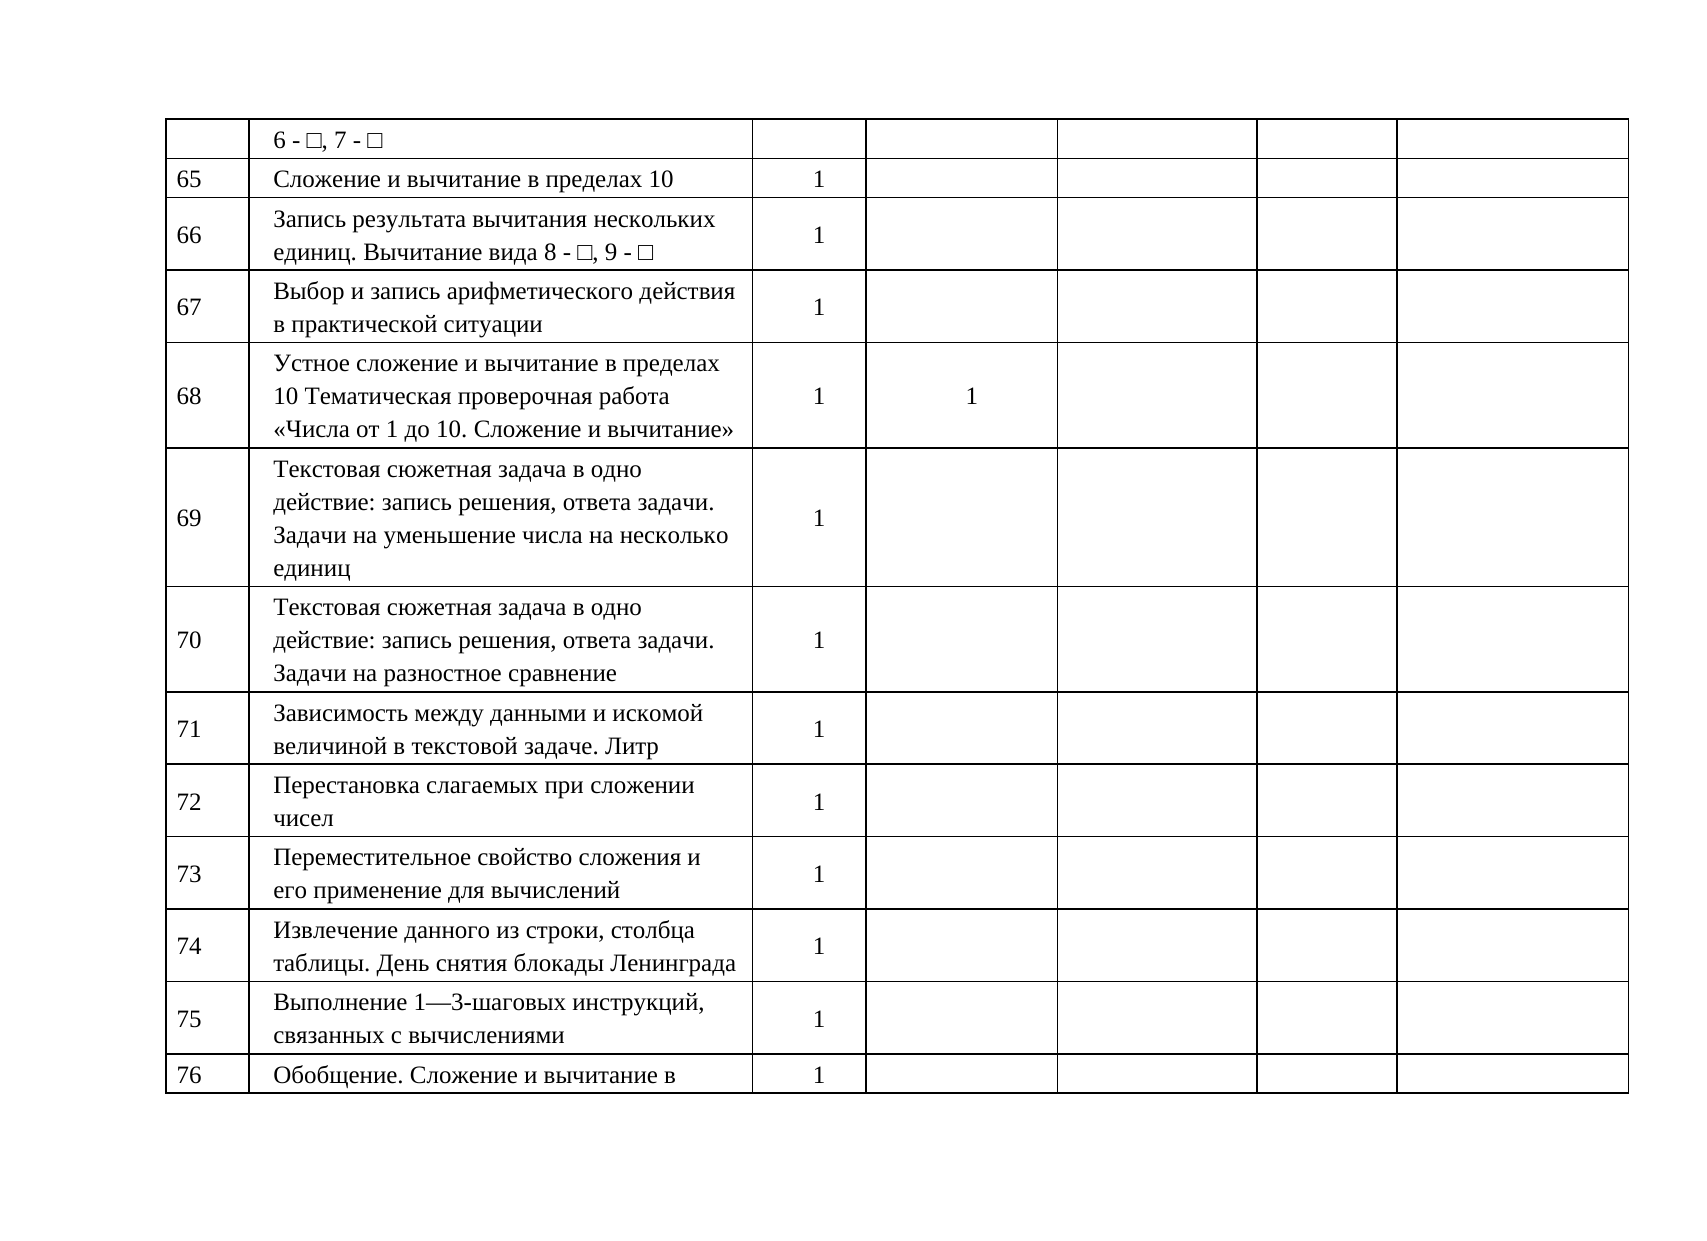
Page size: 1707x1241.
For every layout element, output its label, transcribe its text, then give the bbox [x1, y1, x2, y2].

table_cell [1058, 1055, 1256, 1092]
table_cell 1 [753, 587, 865, 691]
table_cell [867, 693, 1057, 763]
table_cell [867, 449, 1057, 586]
table_cell [1058, 693, 1256, 763]
table_cell [867, 765, 1057, 836]
table_cell [1398, 449, 1628, 586]
table_cell 76 [167, 1055, 248, 1092]
table_cell Сложение и вычитание в пределах 10 [250, 159, 752, 197]
table_cell 1 [753, 837, 865, 908]
table_cell [867, 910, 1057, 981]
table_cell 68 [167, 343, 248, 447]
table_cell [867, 198, 1057, 269]
table_cell 1 [753, 449, 865, 586]
table_cell Запись результата вычитания нескольких единиц. Вычитание вида 8 - □, 9 - □ [250, 198, 752, 269]
table_cell [1058, 159, 1256, 197]
table_cell [1058, 765, 1256, 836]
table_cell 64 [167, 120, 248, 157]
table_cell [867, 837, 1057, 908]
table_cell Текстовая сюжетная задача в одно действие: запись решения, ответа задачи. Задачи на уменьшение числа на несколько единиц [250, 449, 752, 586]
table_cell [250, 120, 752, 157]
table_cell 1 [753, 765, 865, 836]
table_cell 1 [753, 982, 865, 1053]
table_cell [1398, 159, 1628, 197]
table_cell [867, 1055, 1057, 1092]
table_cell [1398, 587, 1628, 691]
table_cell [1398, 693, 1628, 763]
table_cell [1058, 343, 1256, 447]
table_cell [1058, 910, 1256, 981]
table_cell Переместительное свойство сложения и его применение для вычислений [250, 837, 752, 908]
table_cell [867, 587, 1057, 691]
table_cell [1398, 343, 1628, 447]
table_cell Выбор и запись арифметического действия в практической ситуации [250, 271, 752, 342]
table_cell 65 [167, 159, 248, 197]
table_cell [1398, 120, 1628, 157]
table_cell 1 [753, 198, 865, 269]
table_cell 66 [167, 198, 248, 269]
table_cell Перестановка слагаемых при сложении чисел [250, 765, 752, 836]
table_cell 1 [753, 159, 865, 197]
table_cell [1058, 271, 1256, 342]
table_cell [867, 982, 1057, 1053]
table_cell [1258, 982, 1396, 1053]
table_cell 1 [753, 271, 865, 342]
table_cell 1 [753, 693, 865, 763]
table_cell [1398, 982, 1628, 1053]
table_cell [1258, 271, 1396, 342]
table_cell [1258, 587, 1396, 691]
table_cell [1398, 910, 1628, 981]
table_cell [1258, 343, 1396, 447]
table_cell Текстовая сюжетная задача в одно действие: запись решения, ответа задачи. Задачи на разностное сравнение [250, 587, 752, 691]
table_cell [1258, 693, 1396, 763]
table_cell 69 [167, 449, 248, 586]
table_cell 72 [167, 765, 248, 836]
table_cell [1058, 837, 1256, 908]
table_cell 74 [167, 910, 248, 981]
table_cell [1398, 837, 1628, 908]
table_cell [1258, 159, 1396, 197]
table_cell [1258, 910, 1396, 981]
table_cell [1398, 198, 1628, 269]
table_cell 1 [753, 910, 865, 981]
table_cell 71 [167, 693, 248, 763]
table_cell 1 [753, 120, 865, 157]
table_cell Устное сложение и вычитание в пределах 10 Тематическая проверочная работа «Числа от 1 до 10. Сложение и вычитание» [250, 343, 752, 447]
table_cell [1258, 1055, 1396, 1092]
table_cell [1258, 449, 1396, 586]
table_cell [1258, 198, 1396, 269]
table_cell [867, 120, 1057, 157]
table_cell [1398, 271, 1628, 342]
table_cell [1058, 982, 1256, 1053]
table_cell [1058, 120, 1256, 157]
table_cell [1058, 449, 1256, 586]
table_cell Выполнение 1—3-шаговых инструкций, связанных с вычислениями [250, 982, 752, 1053]
table_cell [1258, 120, 1396, 157]
table_cell [1258, 837, 1396, 908]
table_cell 1 [753, 343, 865, 447]
table_cell Извлечение данного из строки, столбца таблицы. День снятия блокады Ленинграда [250, 910, 752, 981]
table_cell [1058, 198, 1256, 269]
table_cell Зависимость между данными и искомой величиной в текстовой задаче. Литр [250, 693, 752, 763]
table_cell 70 [167, 587, 248, 691]
table_cell [1398, 1055, 1628, 1092]
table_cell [250, 1055, 752, 1092]
table_cell [1258, 765, 1396, 836]
table_cell 73 [167, 837, 248, 908]
table_cell 1 [867, 343, 1057, 447]
table_cell 75 [167, 982, 248, 1053]
table_cell [1398, 765, 1628, 836]
table_cell 67 [167, 271, 248, 342]
table_cell [1058, 587, 1256, 691]
table_cell [867, 271, 1057, 342]
table_cell [867, 159, 1057, 197]
table_cell 1 [753, 1055, 865, 1092]
